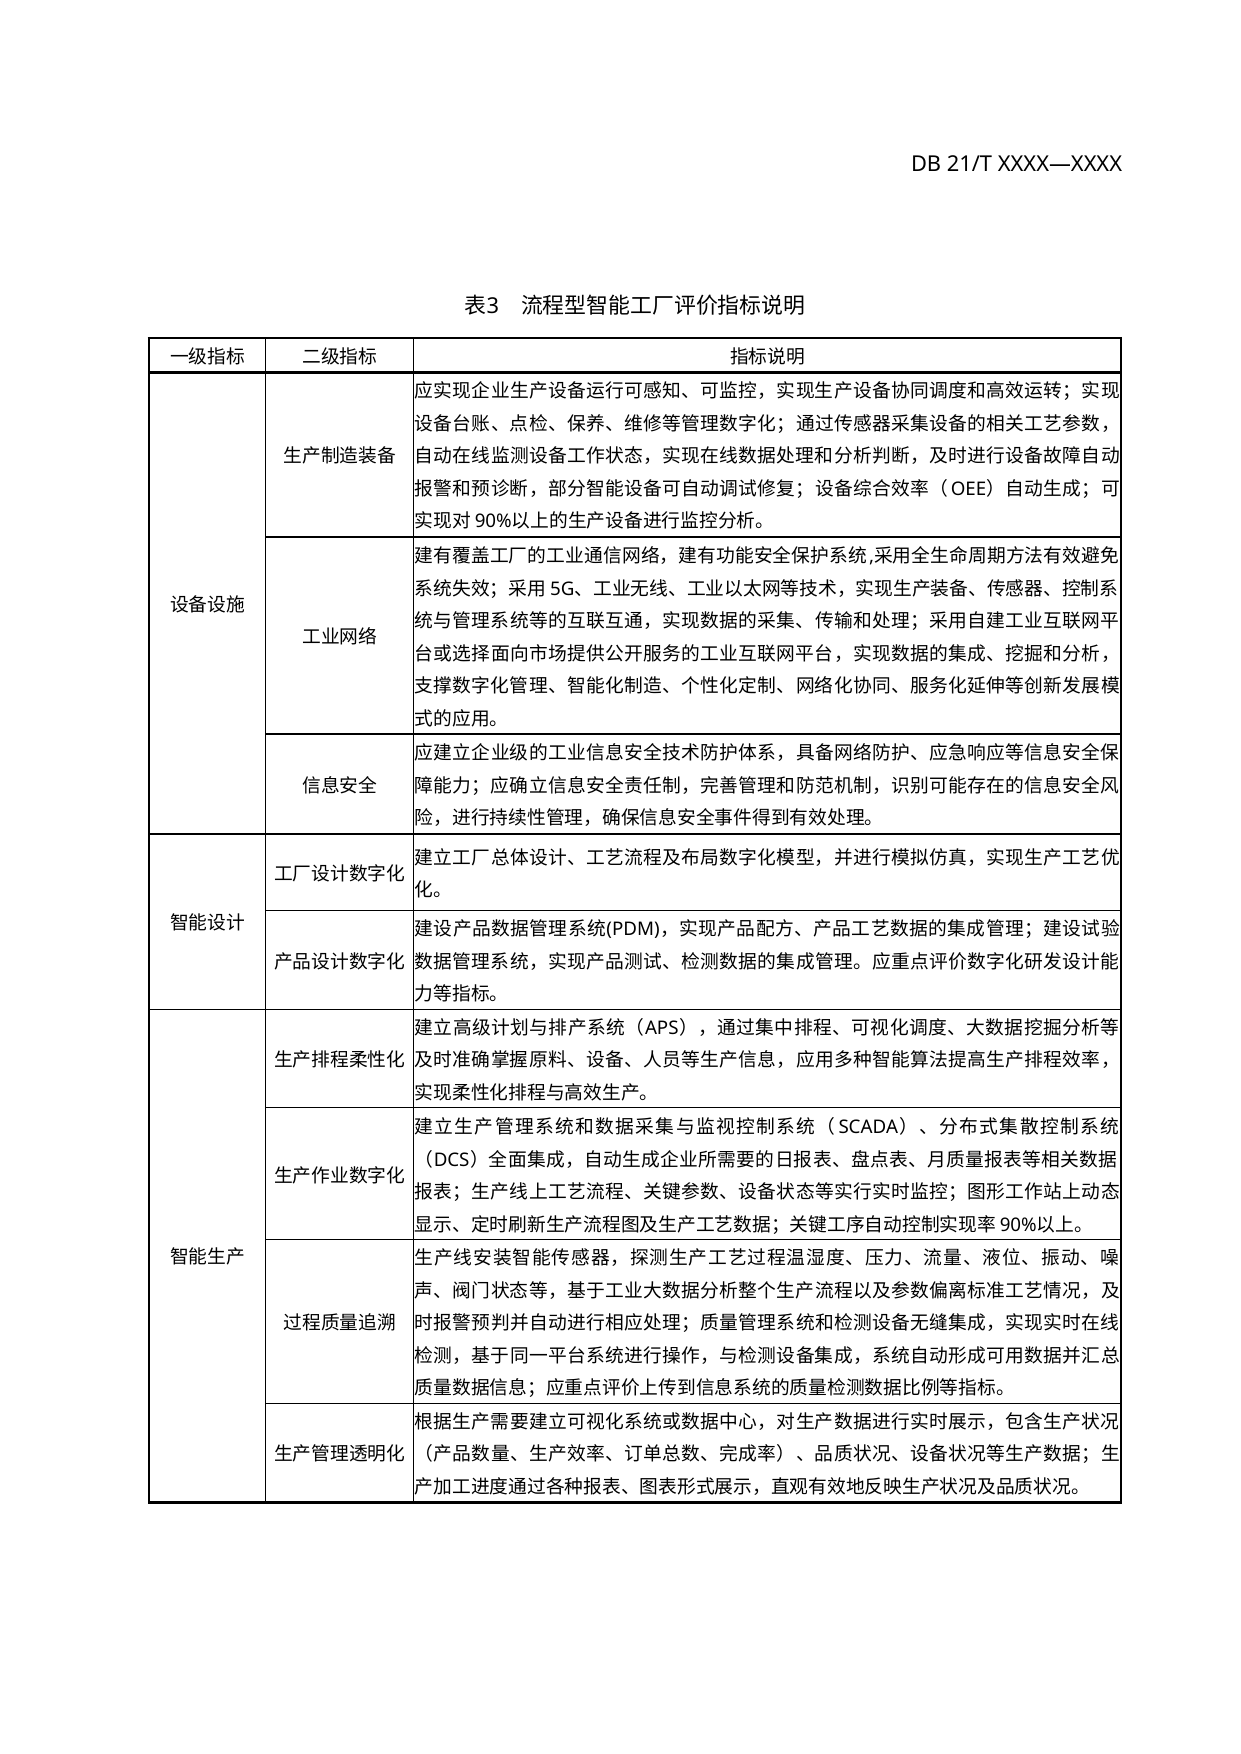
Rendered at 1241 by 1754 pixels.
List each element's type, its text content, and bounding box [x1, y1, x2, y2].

table_cell 建设产品数据管理系统(PDM)，实现产品配方、产品工艺数据的集成管理；建设试验数据管理系统，实现产品测试、检测数据的集成管理。应重点评价数字化研发设计能力等指标。 [414, 911, 1120, 1009]
table_header 一级指标 [150, 339, 265, 371]
table_cell 智能生产 [150, 1010, 265, 1501]
table_cell 建有覆盖工厂的工业通信网络，建有功能安全保护系统,采用全生命周期方法有效避免系统失效；采用5G、工业无线、工业以太网等技术，实现生产装备、传感器、控制系统与管理系统等的互联互通，实现数据的采集、传输和处理；采用自建工业互联网平台或选择面向市场提供公开服务的工业互联网平台，实现数据的集成、挖掘和分析，支撑数字化管理、智能化制造、个性化定制、网络化协同、服务化延伸等创新发展模式的应用。 [414, 538, 1120, 733]
table_cell 工厂设计数字化 [266, 835, 413, 910]
table_cell 产品设计数字化 [266, 911, 413, 1009]
table_header 二级指标 [266, 339, 413, 371]
table_cell 建立生产管理系统和数据采集与监视控制系统（SCADA）、分布式集散控制系统（DCS）全面集成，自动生成企业所需要的日报表、盘点表、月质量报表等相关数据报表；生产线上工艺流程、关键参数、设备状态等实行实时监控；图形工作站上动态显示、定时刷新生产流程图及生产工艺数据；关键工序自动控制实现率90%以上。 [414, 1108, 1120, 1239]
text 流程型智能工厂评价指标说明 [148, 288, 1122, 321]
table_cell 生产线安装智能传感器，探测生产工艺过程温湿度、压力、流量、液位、振动、噪声、阀门状态等，基于工业大数据分析整个生产流程以及参数偏离标准工艺情况，及时报警预判并自动进行相应处理；质量管理系统和检测设备无缝集成，实现实时在线检测，基于同一平台系统进行操作，与检测设备集成，系统自动形成可用数据并汇总质量数据信息；应重点评价上传到信息系统的质量检测数据比例等指标。 [414, 1240, 1120, 1403]
table_cell 过程质量追溯 [266, 1240, 413, 1403]
table_header 指标说明 [414, 339, 1120, 371]
table_cell 生产作业数字化 [266, 1108, 413, 1239]
table_cell 建立工厂总体设计、工艺流程及布局数字化模型，并进行模拟仿真，实现生产工艺优化。 [414, 835, 1120, 910]
table_cell 生产制造装备 [266, 374, 413, 536]
table_cell 应实现企业生产设备运行可感知、可监控，实现生产设备协同调度和高效运转；实现设备台账、点检、保养、维修等管理数字化；通过传感器采集设备的相关工艺参数，自动在线监测设备工作状态，实现在线数据处理和分析判断，及时进行设备故障自动报警和预诊断，部分智能设备可自动调试修复；设备综合效率（OEE）自动生成；可实现对90%以上的生产设备进行监控分析。 [414, 374, 1120, 536]
table_cell 根据生产需要建立可视化系统或数据中心，对生产数据进行实时展示，包含生产状况（产品数量、生产效率、订单总数、完成率）、品质状况、设备状况等生产数据；生产加工进度通过各种报表、图表形式展示，直观有效地反映生产状况及品质状况。 [414, 1404, 1120, 1501]
table_cell 信息安全 [266, 735, 413, 833]
table_cell 建立高级计划与排产系统（APS），通过集中排程、可视化调度、大数据挖掘分析等及时准确掌握原料、设备、人员等生产信息，应用多种智能算法提高生产排程效率，实现柔性化排程与高效生产。 [414, 1010, 1120, 1107]
table_cell 生产管理透明化 [266, 1404, 413, 1501]
table_cell 设备设施 [150, 374, 265, 833]
table_cell 生产排程柔性化 [266, 1010, 413, 1107]
table_cell 应建立企业级的工业信息安全技术防护体系，具备网络防护、应急响应等信息安全保障能力；应确立信息安全责任制，完善管理和防范机制，识别可能存在的信息安全风险，进行持续性管理，确保信息安全事件得到有效处理。 [414, 735, 1120, 833]
table_cell 工业网络 [266, 538, 413, 733]
table_cell 智能设计 [150, 835, 265, 1009]
